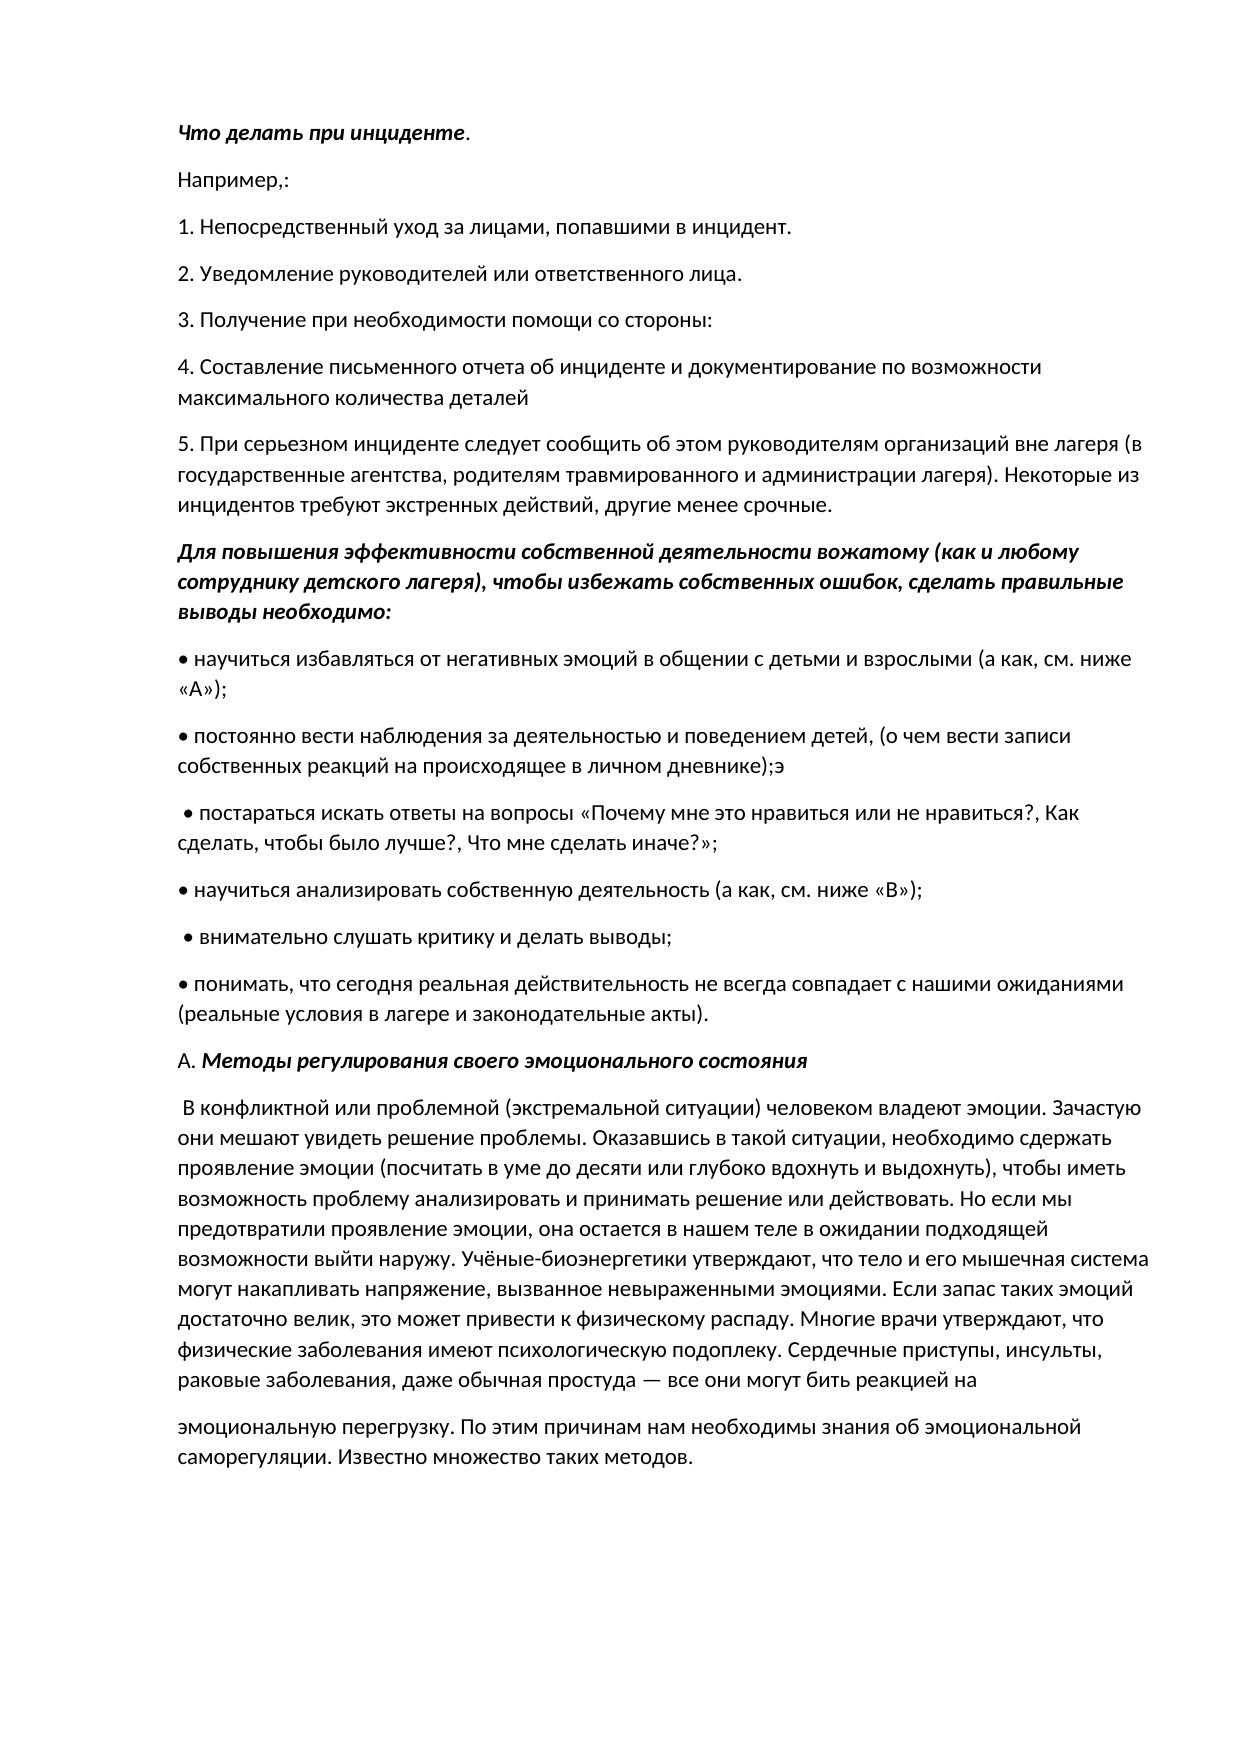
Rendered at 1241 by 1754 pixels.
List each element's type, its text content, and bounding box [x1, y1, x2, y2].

text 4. Составление письменного отчета об инциденте и документирование по возможности максимального количества деталей [177, 352, 1152, 411]
text • научиться избавляться от негативных эмоций в общении с детьми и взрослыми (а как, см. ниже «А»); [177, 644, 1152, 702]
text 1. Непосредственный уход за лицами, попавшими в инцидент. [177, 212, 1152, 240]
text В конфликтной или проблемной (экстремальной ситуации) человеком владеют эмоции. Зачастую они мешают увидеть решение проблемы. Оказавшись в такой ситуации, необходимо сдержать проявление эмоции (посчитать в уме до десяти или глубоко вдохнуть и выдохнуть), чтобы иметь возможность проблему анализировать и принимать решение или действовать. Но если мы предотвратили проявление эмоции, она остается в нашем теле в ожидании подходящей возможности выйти наружу. Учёные-биоэнергетики утверждают, что тело и его мышечная система могут накапливать напряжение, вызванное невыраженными эмоциями. Если запас таких эмоций достаточно велик, это может привести к физическому распаду. Многие врачи утверждают, что физические заболевания имеют психологическую подоплеку. Сердечные приступы, инсульты, раковые заболевания, даже обычная простуда — все они могут бить реакцией на [177, 1093, 1152, 1393]
text • научиться анализировать собственную деятельность (а как, см. ниже «В»); [177, 875, 1152, 903]
text 5. При серьезном инциденте следует сообщить об этом руководителям организаций вне лагеря (в государственные агентства, родителям травмированного и администрации лагеря). Некоторые из инцидентов требуют экстренных действий, другие менее срочные. [177, 429, 1152, 518]
text 2. Уведомление руководителей или ответственного лица. [177, 259, 1152, 287]
text • понимать, что сегодня реальная действительность не всегда совпадает с нашими ожиданиями (реальные условия в лагере и законодательные акты). [177, 969, 1152, 1027]
text • постоянно вести наблюдения за деятельностью и поведением детей, (о чем вести записи собственных реакций на происходящее в личном дневнике);э [177, 721, 1152, 779]
text • постараться искать ответы на вопросы «Почему мне это нравиться или не нравиться?, Как сделать, чтобы было лучше?, Что мне сделать иначе?»; [177, 798, 1152, 857]
text эмоциональную перегрузку. По этим причинам нам необходимы знания об эмоциональной саморегуляции. Известно множество таких методов. [177, 1412, 1152, 1470]
text • внимательно слушать критику и делать выводы; [177, 922, 1152, 950]
text Для повышения эффективности собственной деятельности вожатому (как и любому сотруднику детского лагеря), чтобы избежать собственных ошибок, сделать правильные выводы необходимо: [177, 537, 1152, 625]
text Например,: [177, 165, 1152, 193]
text А. Методы регулирования своего эмоционального состояния [177, 1046, 1152, 1074]
text Что делать при инциденте. [177, 118, 1152, 146]
text 3. Получение при необходимости помощи со стороны: [177, 306, 1152, 334]
